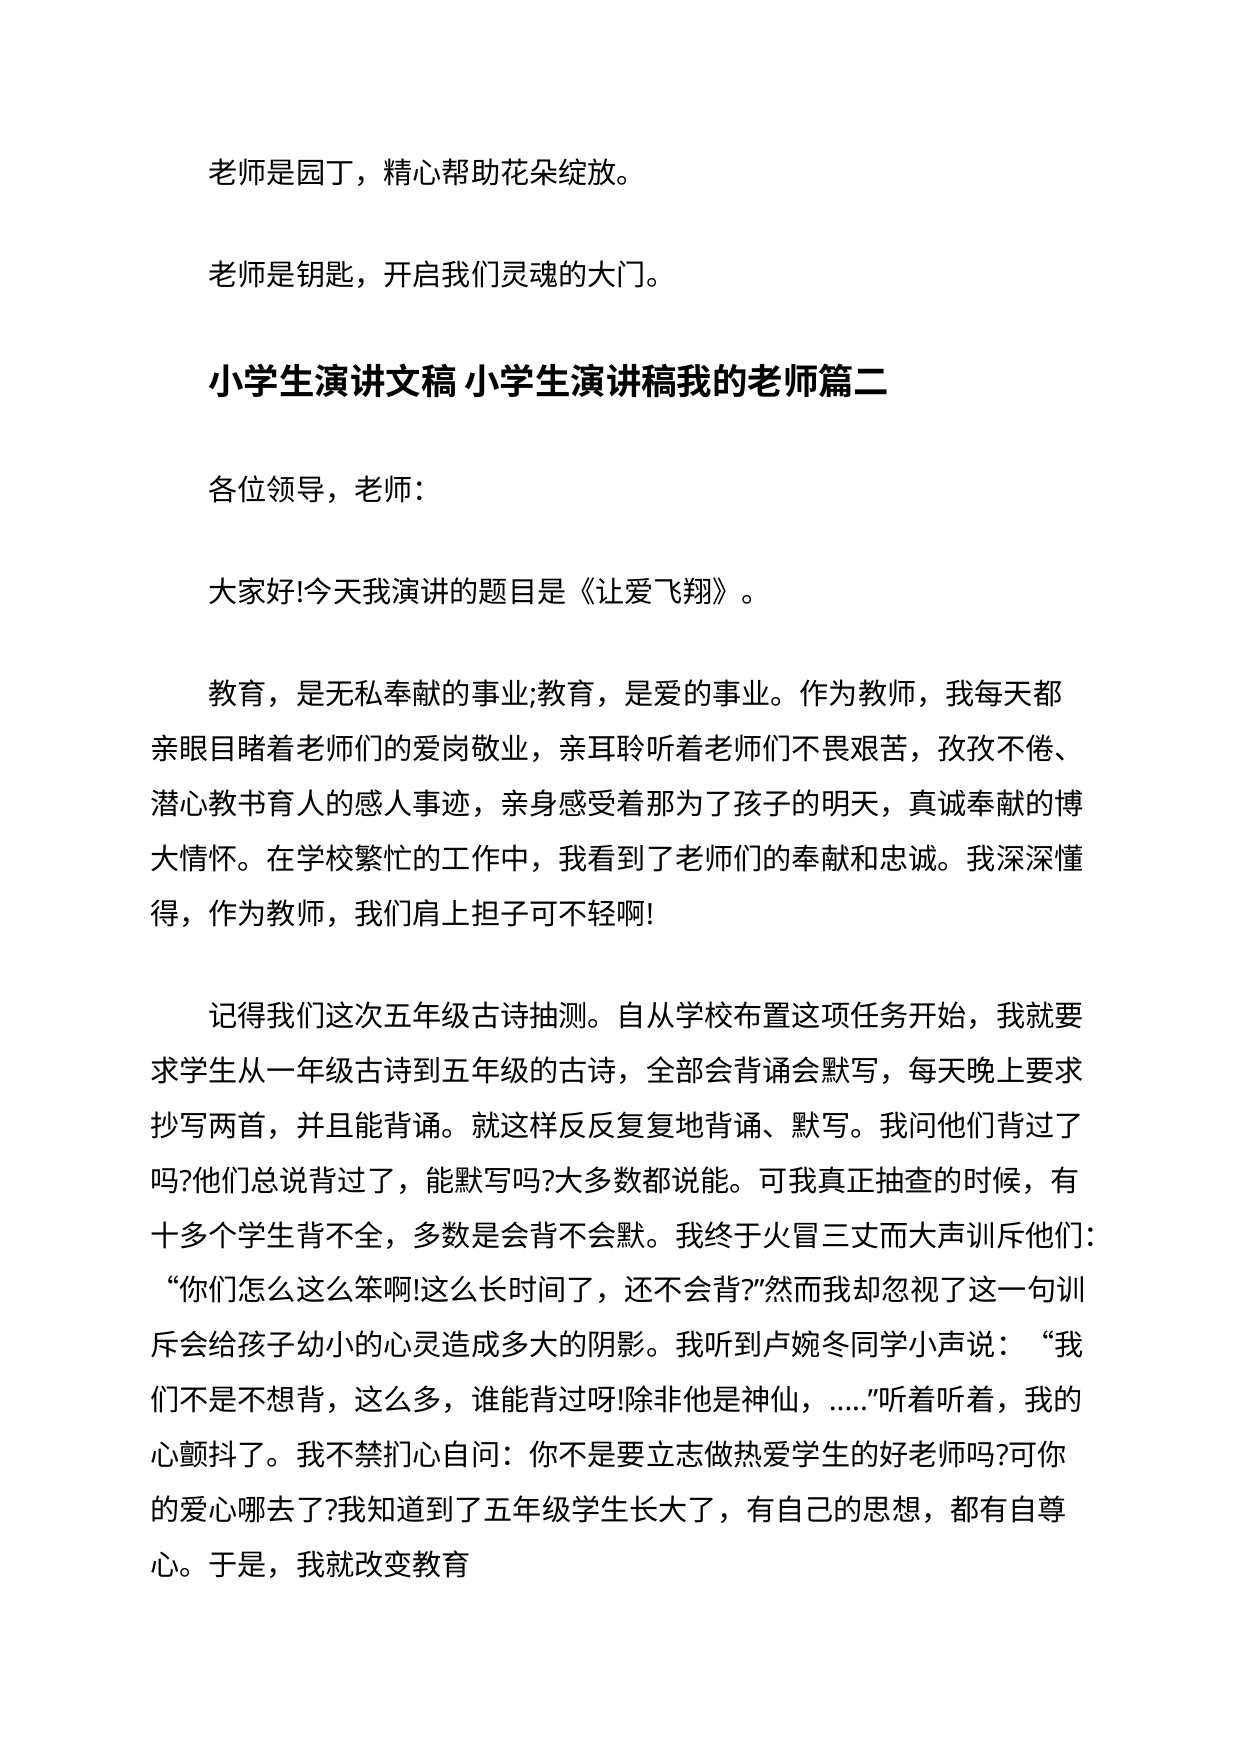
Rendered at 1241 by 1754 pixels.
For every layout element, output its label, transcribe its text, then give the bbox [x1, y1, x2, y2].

text 各位领导，老师： [150, 467, 1090, 509]
text 教育，是无私奉献的事业;教育，是爱的事业。作为教师，我每天都亲眼目睹着老师们的爱岗敬业，亲耳聆听着老师们不畏艰苦，孜孜不倦、潜心教书育人的感人事迹，亲身感受着那为了孩子的明天，真诚奉献的博大情怀。在学校繁忙的工作中，我看到了老师们的奉献和忠诚。我深深懂得，作为教师，我们肩上担子可不轻啊! [150, 671, 1090, 933]
text 老师是钥匙，开启我们灵魂的大门。 [150, 252, 1090, 294]
text 记得我们这次五年级古诗抽测。自从学校布置这项任务开始，我就要求学生从一年级古诗到五年级的古诗，全部会背诵会默写，每天晚上要求抄写两首，并且能背诵。就这样反反复复地背诵、默写。我问他们背过了吗?他们总说背过了，能默写吗?大多数都说能。可我真正抽查的时候，有十多个学生背不全，多数是会背不会默。我终于火冒三丈而大声训斥他们：“你们怎么这么笨啊!这么长时间了，还不会背?”然而我却忽视了这一句训斥会给孩子幼小的心灵造成多大的阴影。我听到卢婉冬同学小声说：“我们不是不想背，这么多，谁能背过呀!除非他是神仙，.....”听着听着，我的心颤抖了。我不禁扪心自问：你不是要立志做热爱学生的好老师吗?可你的爱心哪去了?我知道到了五年级学生长大了，有自己的思想，都有自尊心。于是，我就改变教育 [150, 992, 1090, 1584]
text 小学生演讲文稿 小学生演讲稿我的老师篇二 [150, 353, 1090, 405]
text 大家好!今天我演讲的题目是《让爱飞翔》。 [150, 569, 1090, 611]
text 老师是园丁，精心帮助花朵绽放。 [150, 150, 1090, 192]
